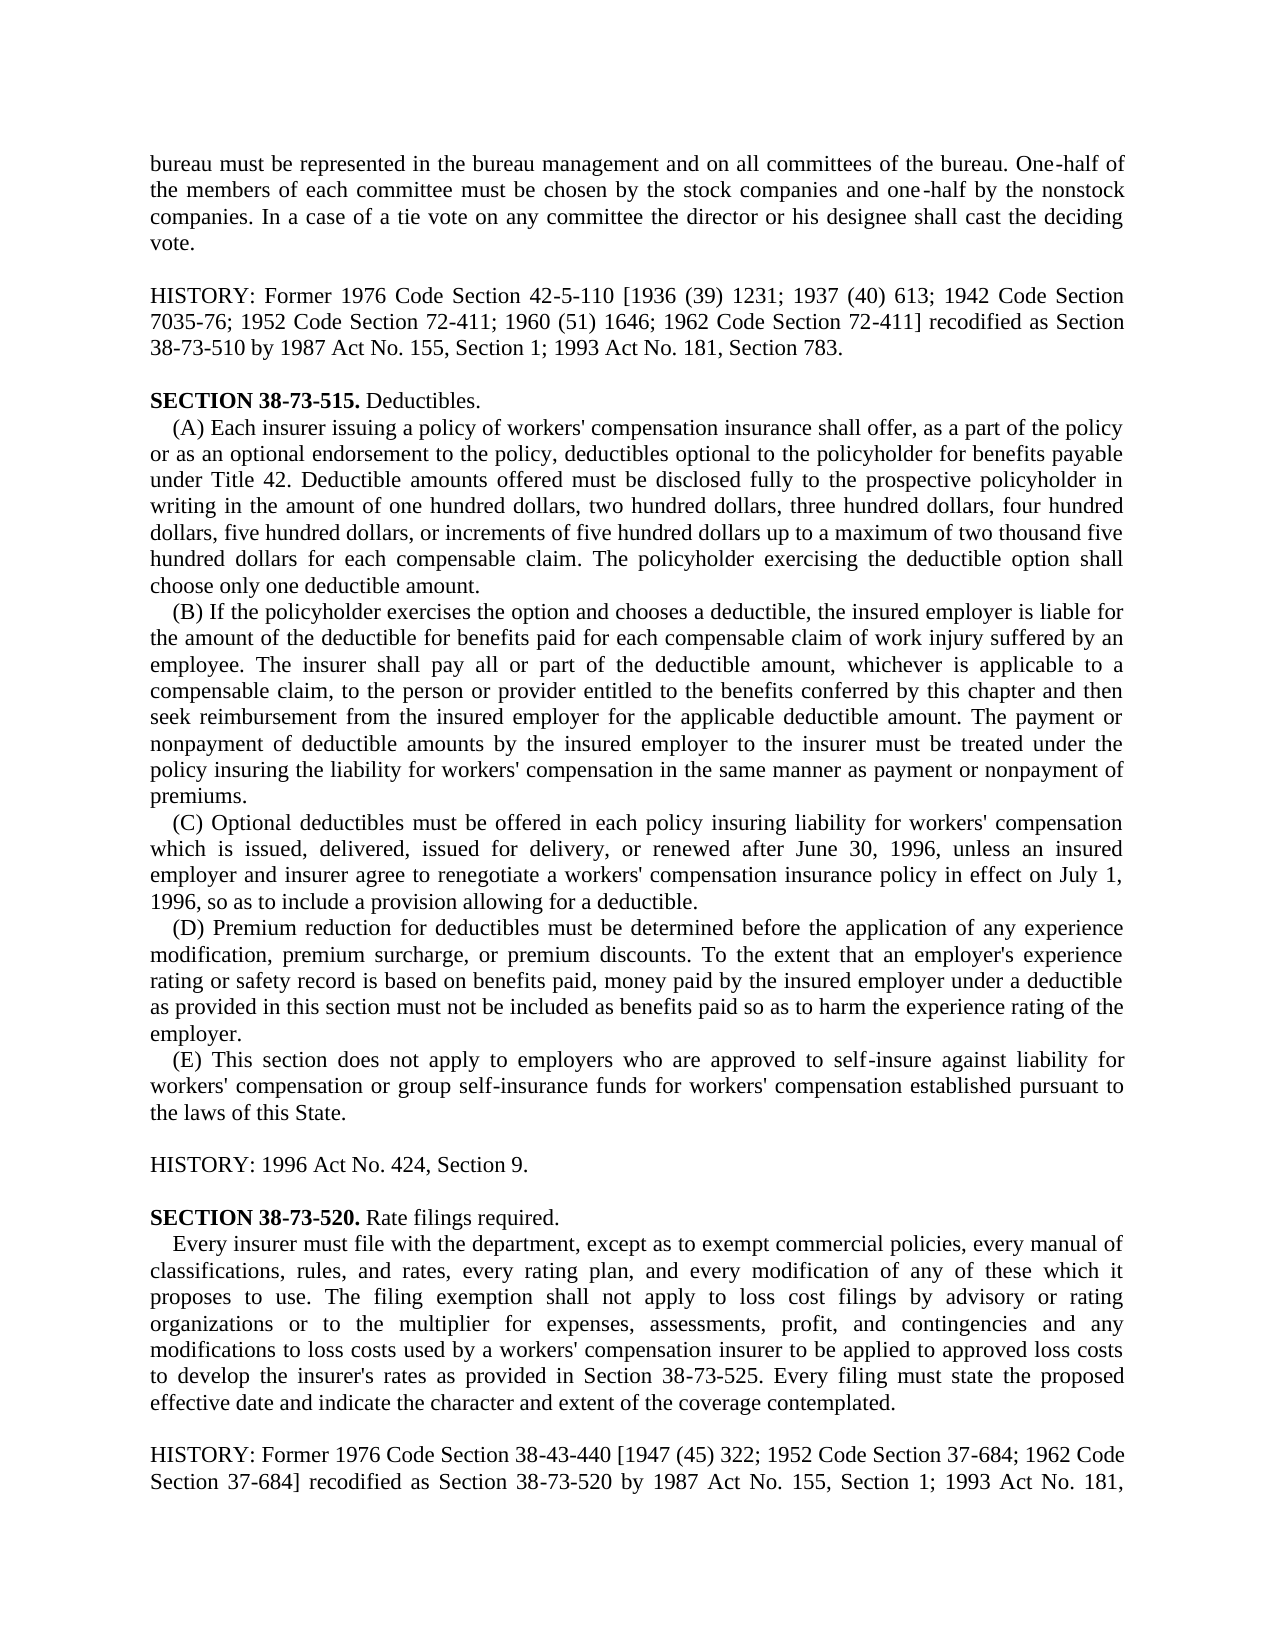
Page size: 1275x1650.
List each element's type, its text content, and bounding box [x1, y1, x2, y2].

text SECTION 38-73-520. Rate filings required. [150, 1204, 1125, 1231]
text (B) If the policyholder exercises the option and chooses a deductible, the insured employer is liable for the amount of the deductible for benefits paid for each compensable claim of work injury suffered by an employee. The insurer shall pay all or part of the deductible amount, whichever is applicable to a compensable claim, to the person or provider entitled to the benefits conferred by this chapter and then seek reimbursement from the insured employer for the applicable deductible amount. The payment or nonpayment of deductible amounts by the insured employer to the insurer must be treated under the policy insuring the liability for workers' compensation in the same manner as payment or nonpayment of premiums. [150, 598, 1125, 809]
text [150, 150, 1125, 255]
text (E) This section does not apply to employers who are approved to self-insure against liability for workers' compensation or group self-insurance funds for workers' compensation established pursuant to the laws of this State. [150, 1046, 1125, 1125]
text SECTION 38-73-515. Deductibles. [150, 387, 1125, 413]
text (A) Each insurer issuing a policy of workers' compensation insurance shall offer, as a part of the policy or as an optional endorsement to the policy, deductibles optional to the policyholder for benefits payable under Title 42. Deductible amounts offered must be disclosed fully to the prospective policyholder in writing in the amount of one hundred dollars, two hundred dollars, three hundred dollars, four hundred dollars, five hundred dollars, or increments of five hundred dollars up to a maximum of two thousand five hundred dollars for each compensable claim. The policyholder exercising the deductible option shall choose only one deductible amount. [150, 413, 1125, 598]
text HISTORY: 1996 Act No. 424, Section 9. [150, 1151, 1125, 1178]
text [150, 1441, 1125, 1494]
text (C) Optional deductibles must be offered in each policy insuring liability for workers' compensation which is issued, delivered, issued for delivery, or renewed after June 30, 1996, unless an insured employer and insurer agree to renegotiate a workers' compensation insurance policy in effect on July 1, 1996, so as to include a provision allowing for a deductible. [150, 809, 1125, 914]
text HISTORY: Former 1976 Code Section 42-5-110 [1936 (39) 1231; 1937 (40) 613; 1942 Code Section 7035-76; 1952 Code Section 72-411; 1960 (51) 1646; 1962 Code Section 72-411] recodified as Section 38-73-510 by 1987 Act No. 155, Section 1; 1993 Act No. 181, Section 783. [150, 282, 1125, 361]
text Every insurer must file with the department, except as to exempt commercial policies, every manual of classifications, rules, and rates, every rating plan, and every modification of any of these which it proposes to use. The filing exemption shall not apply to loss cost filings by advisory or rating organizations or to the multiplier for expenses, assessments, profit, and contingencies and any modifications to loss costs used by a workers' compensation insurer to be applied to approved loss costs to develop the insurer's rates as provided in Section 38-73-525. Every filing must state the proposed effective date and indicate the character and extent of the coverage contemplated. [150, 1231, 1125, 1415]
text (D) Premium reduction for deductibles must be determined before the application of any experience modification, premium surcharge, or premium discounts. To the extent that an employer's experience rating or safety record is based on benefits paid, money paid by the insured employer under a deductible as provided in this section must not be included as benefits paid so as to harm the experience rating of the employer. [150, 914, 1125, 1046]
